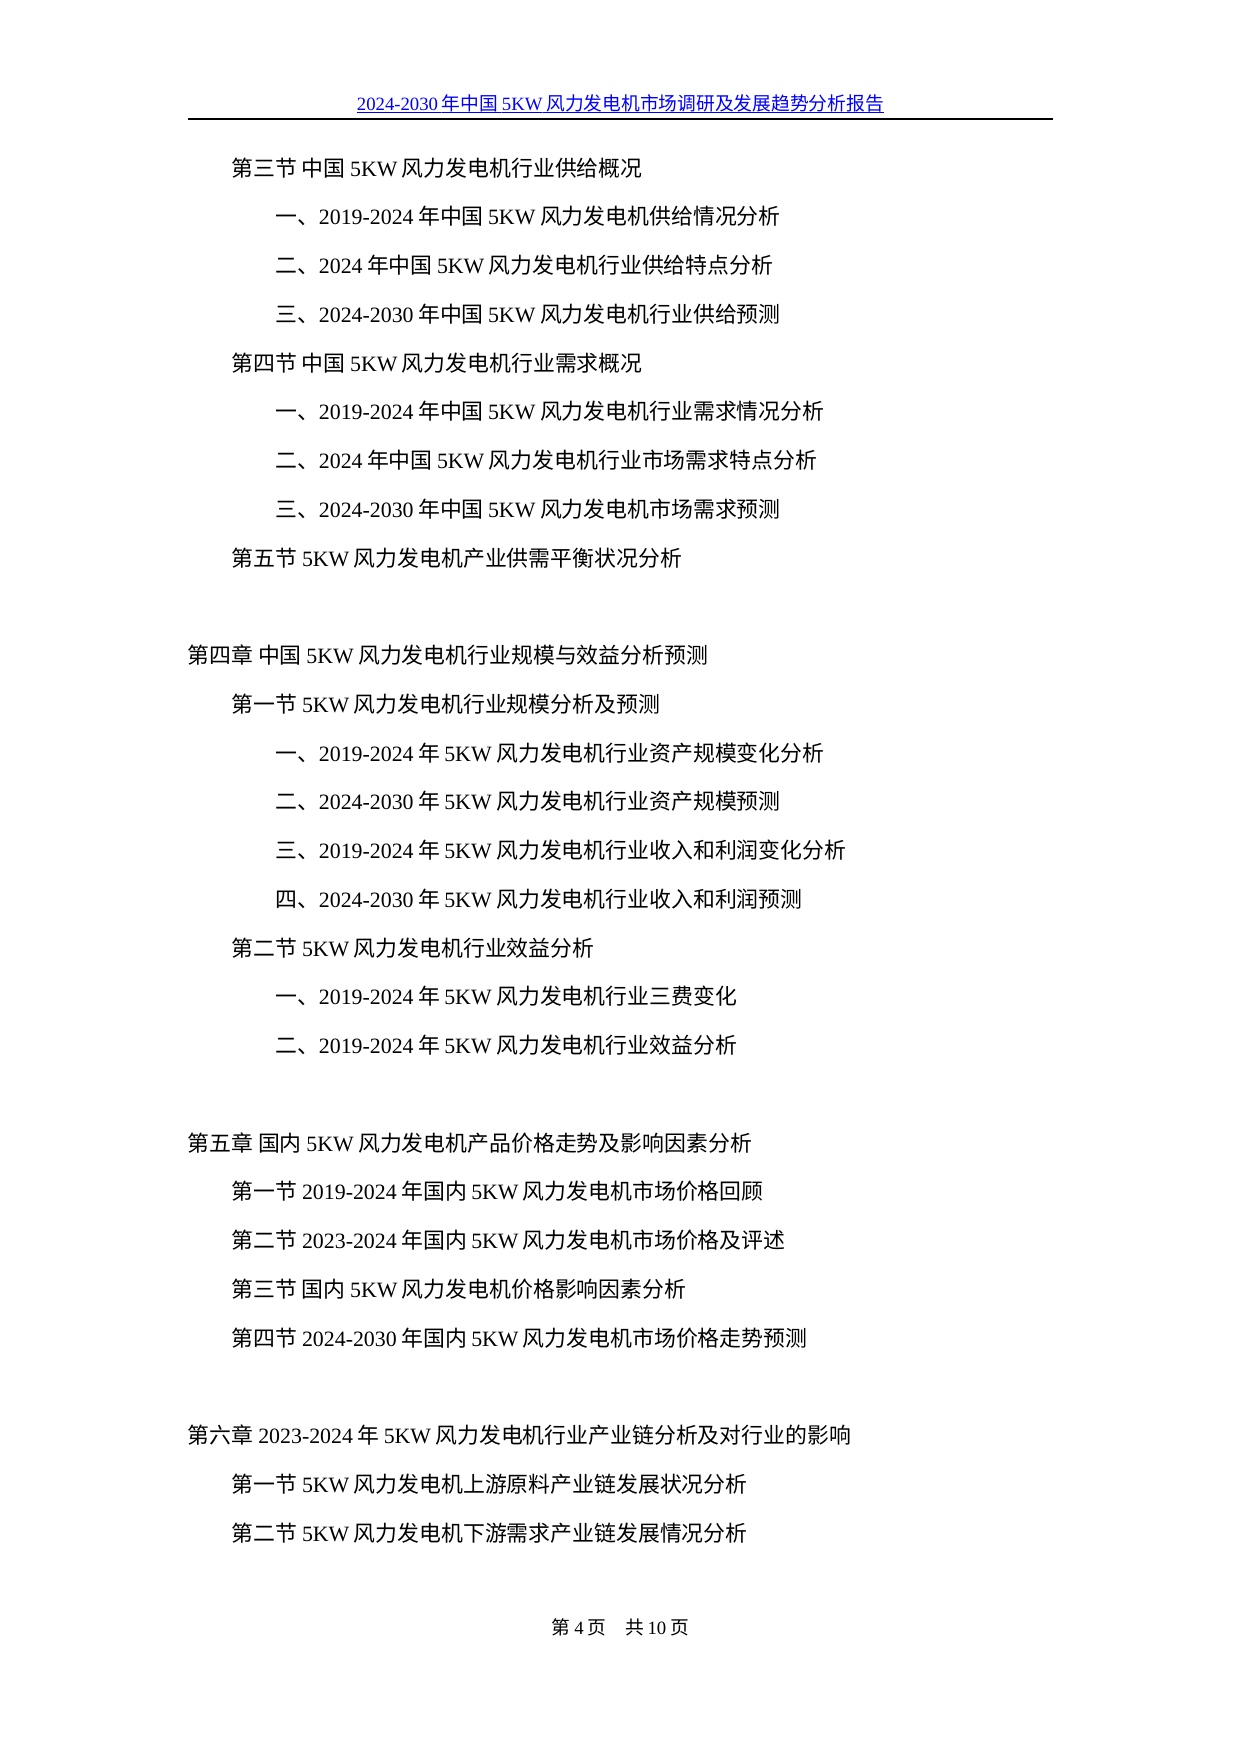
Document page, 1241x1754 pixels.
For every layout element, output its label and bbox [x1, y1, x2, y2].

text [187, 150, 1053, 1548]
